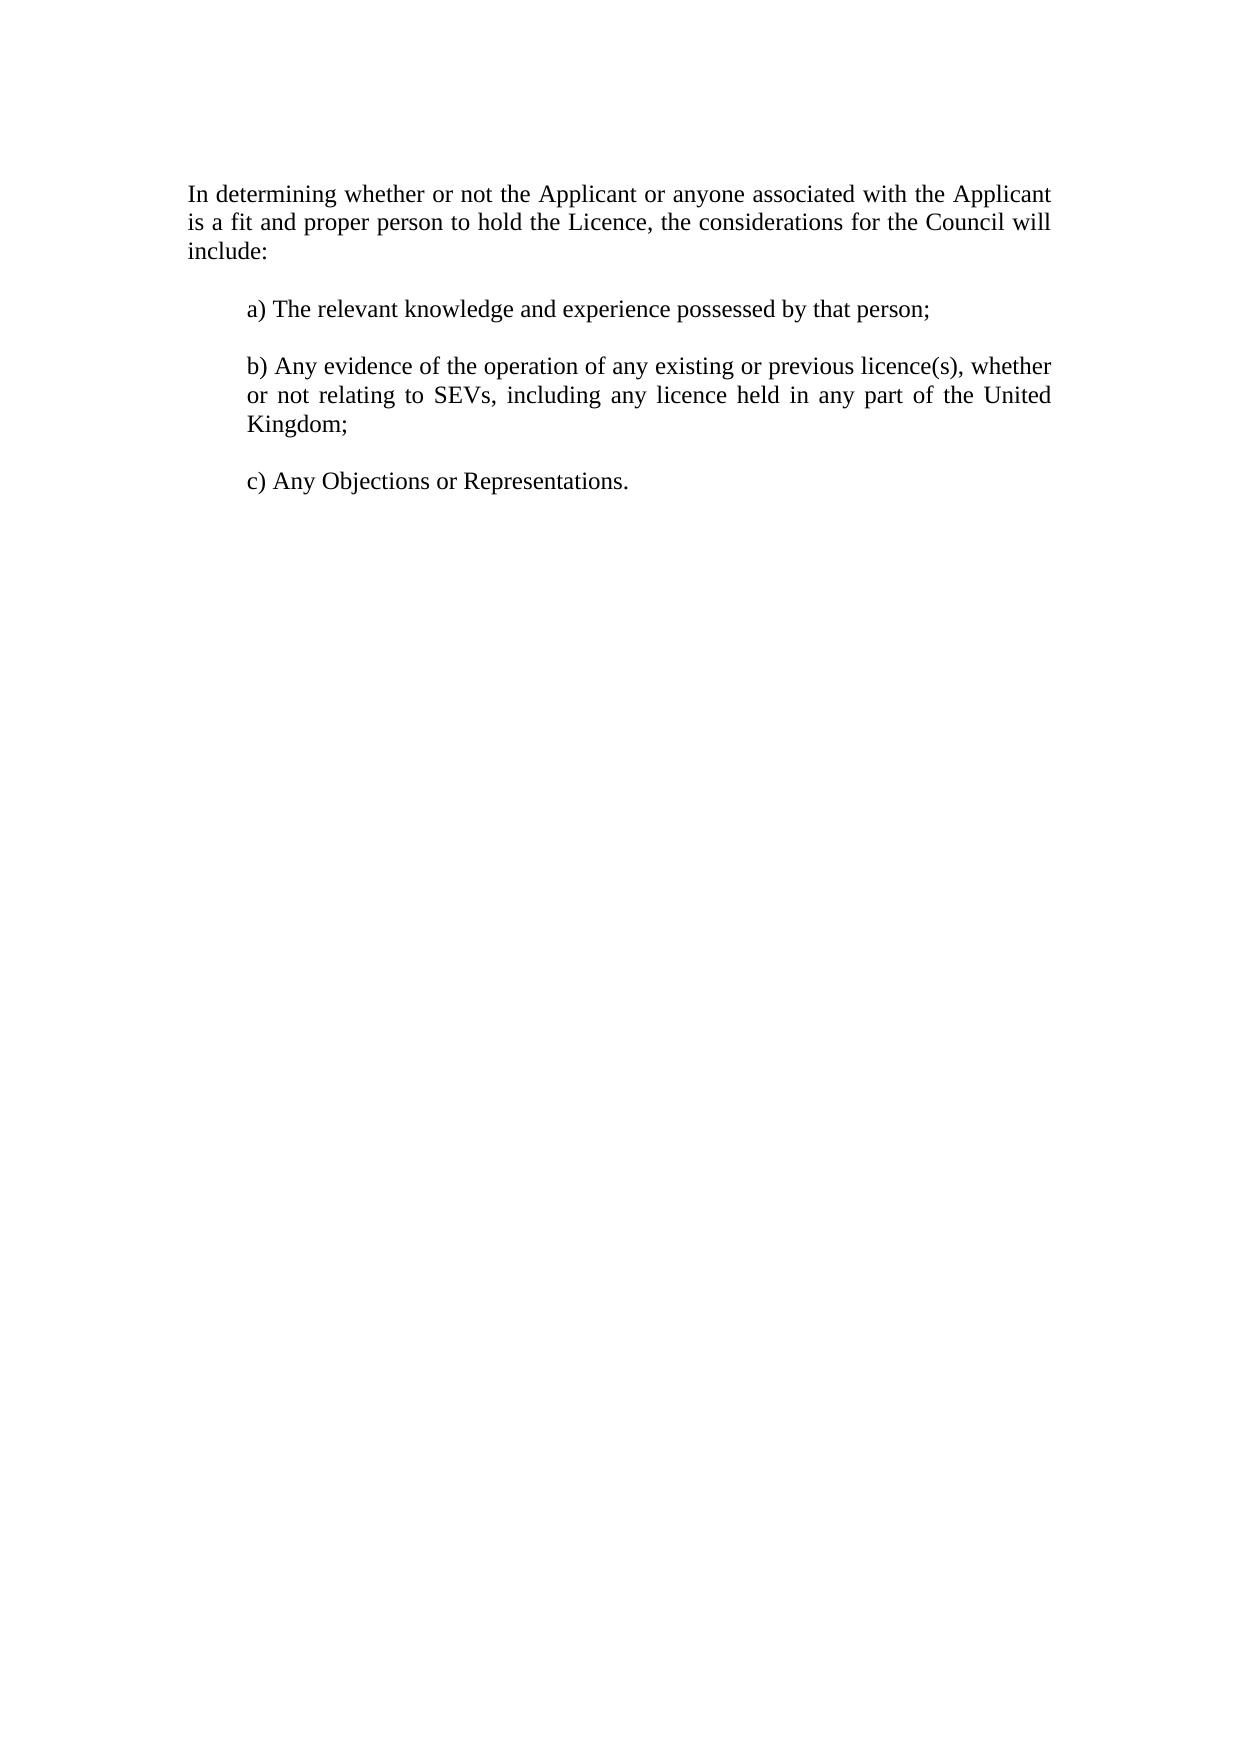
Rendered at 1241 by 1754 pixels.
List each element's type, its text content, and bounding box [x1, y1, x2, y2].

text a) The relevant knowledge and experience possessed by that person; [247, 294, 1053, 322]
text In determining whether or not the Applicant or anyone associated with the Applicant is a fit and proper person to hold the Licence, the considerations for the Council will include: [187, 179, 1053, 265]
text c) Any Objections or Representations. [247, 466, 1053, 495]
text b) Any evidence of the operation of any existing or previous licence(s), whether or not relating to SEVs, including any licence held in any part of the United Kingdom; [247, 351, 1053, 437]
